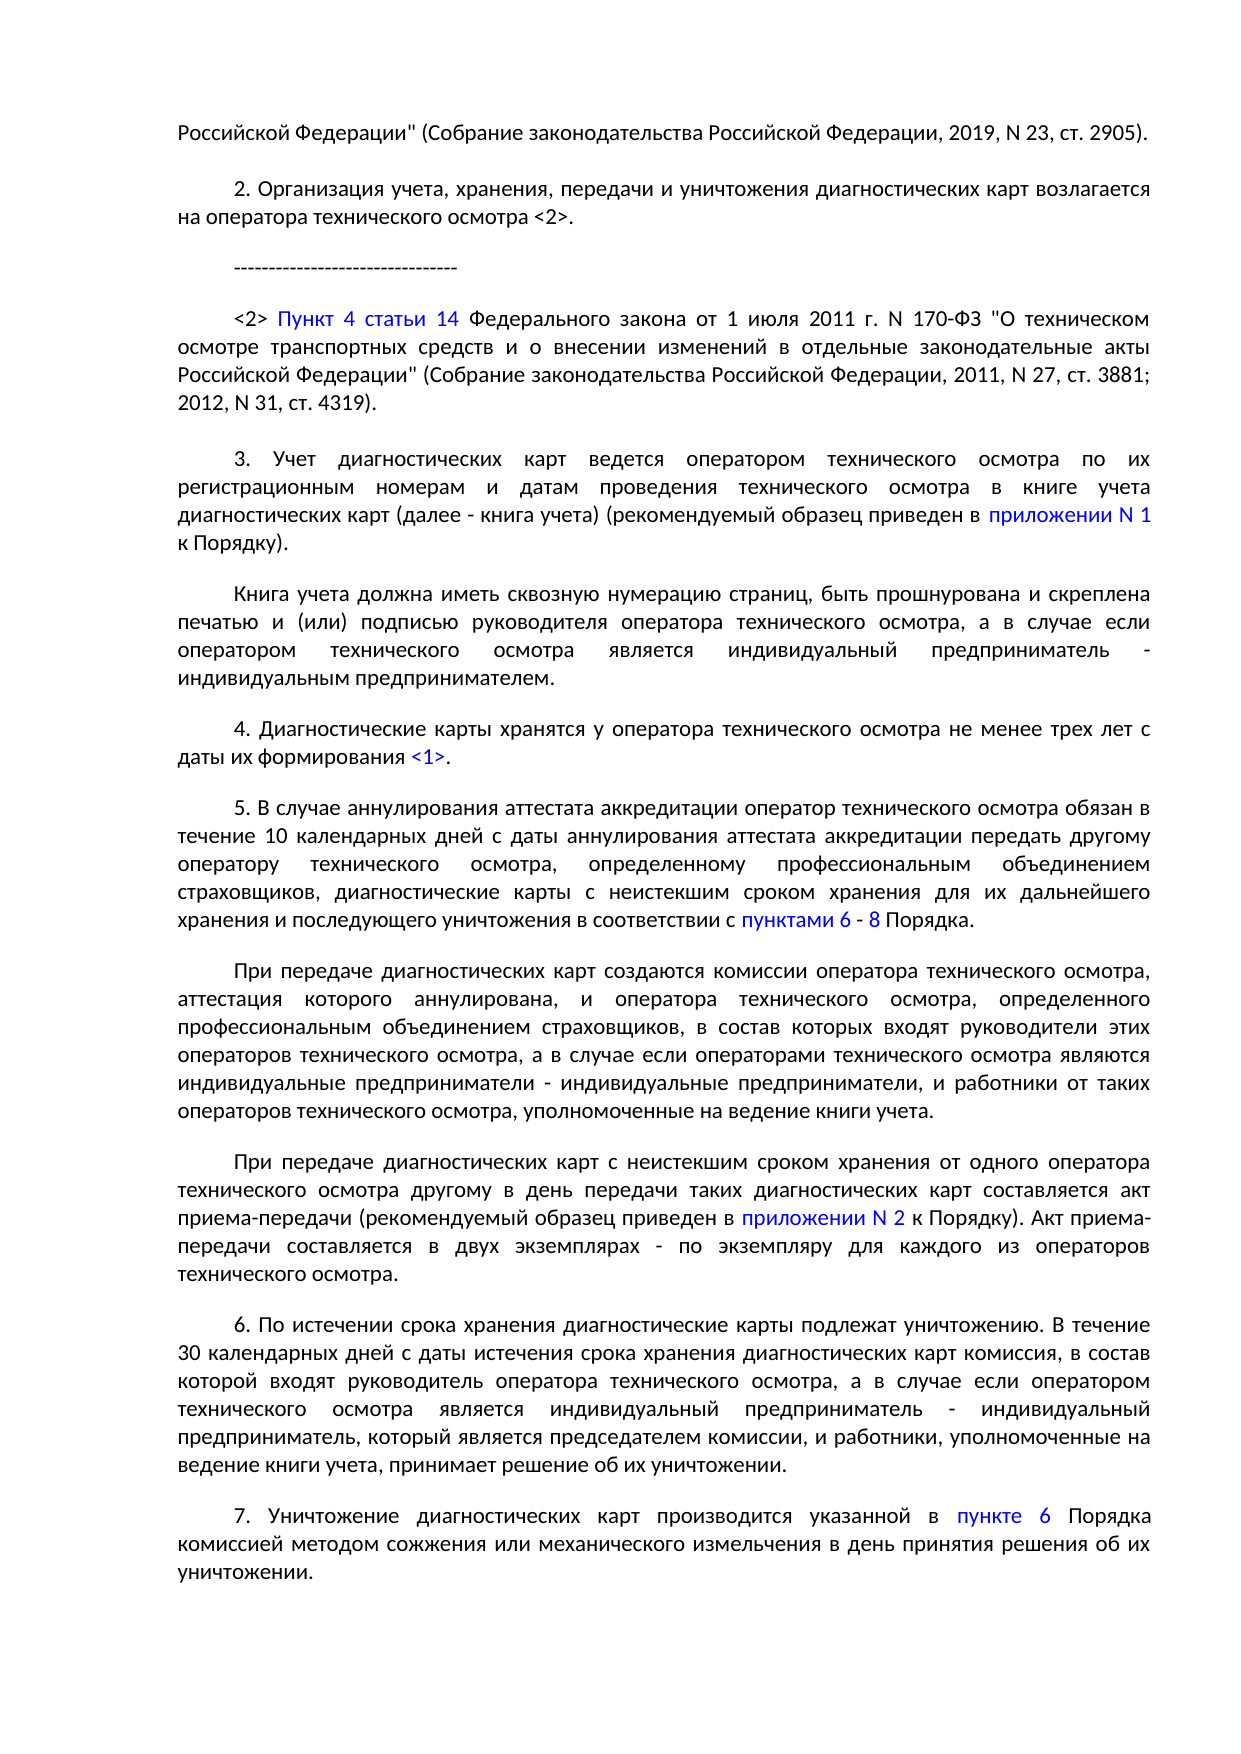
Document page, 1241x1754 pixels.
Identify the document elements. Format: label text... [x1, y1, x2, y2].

text 5. В случае аннулирования аттестата аккредитации оператор технического осмотра обязан в течение 10 календарных дней с даты аннулирования аттестата аккредитации передать другому оператору технического осмотра, определенному профессиональным объединением страховщиков, диагностические карты с неистекшим сроком хранения для их дальнейшего хранения и последующего уничтожения в соответствии с пунктами 6 - 8 Порядка. [177, 793, 1152, 933]
text 4. Диагностические карты хранятся у оператора технического осмотра не менее трех лет с даты их формирования <1>. [177, 714, 1152, 770]
text 2. Организация учета, хранения, передачи и уничтожения диагностических карт возлагается на оператора технического осмотра <2>. [177, 174, 1152, 230]
text При передаче диагностических карт создаются комиссии оператора технического осмотра, аттестация которого аннулирована, и оператора технического осмотра, определенного профессиональным объединением страховщиков, в состав которых входят руководители этих операторов технического осмотра, а в случае если операторами технического осмотра являются индивидуальные предприниматели - индивидуальные предприниматели, и работники от таких операторов технического осмотра, уполномоченные на ведение книги учета. [177, 956, 1152, 1124]
text <2> Пункт 4 статьи 14 Федерального закона от 1 июля 2011 г. N 170-ФЗ "О техническом осмотре транспортных средств и о внесении изменений в отдельные законодательные акты Российской Федерации" (Собрание законодательства Российской Федерации, 2011, N 27, ст. 3881; 2012, N 31, ст. 4319). [177, 304, 1152, 416]
text При передаче диагностических карт с неистекшим сроком хранения от одного оператора технического осмотра другому в день передачи таких диагностических карт составляется акт приема-передачи (рекомендуемый образец приведен в приложении N 2 к Порядку). Акт приема-передачи составляется в двух экземплярах - по экземпляру для каждого из операторов технического осмотра. [177, 1147, 1152, 1287]
text 3. Учет диагностических карт ведется оператором технического осмотра по их регистрационным номерам и датам проведения технического осмотра в книге учета диагностических карт (далее - книга учета) (рекомендуемый образец приведен в приложении N 1 к Порядку). [177, 444, 1152, 556]
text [177, 118, 1152, 146]
text Книга учета должна иметь сквозную нумерацию страниц, быть прошнурована и скреплена печатью и (или) подписью руководителя оператора технического осмотра, а в случае если оператором технического осмотра является индивидуальный предприниматель - индивидуальным предпринимателем. [177, 579, 1152, 691]
text -------------------------------- [177, 253, 1152, 281]
text 6. По истечении срока хранения диагностические карты подлежат уничтожению. В течение 30 календарных дней с даты истечения срока хранения диагностических карт комиссия, в состав которой входят руководитель оператора технического осмотра, а в случае если оператором технического осмотра является индивидуальный предприниматель - индивидуальный предприниматель, который является председателем комиссии, и работники, уполномоченные на ведение книги учета, принимает решение об их уничтожении. [177, 1310, 1152, 1478]
text 7. Уничтожение диагностических карт производится указанной в пункте 6 Порядка комиссией методом сожжения или механического измельчения в день принятия решения об их уничтожении. [177, 1501, 1152, 1585]
